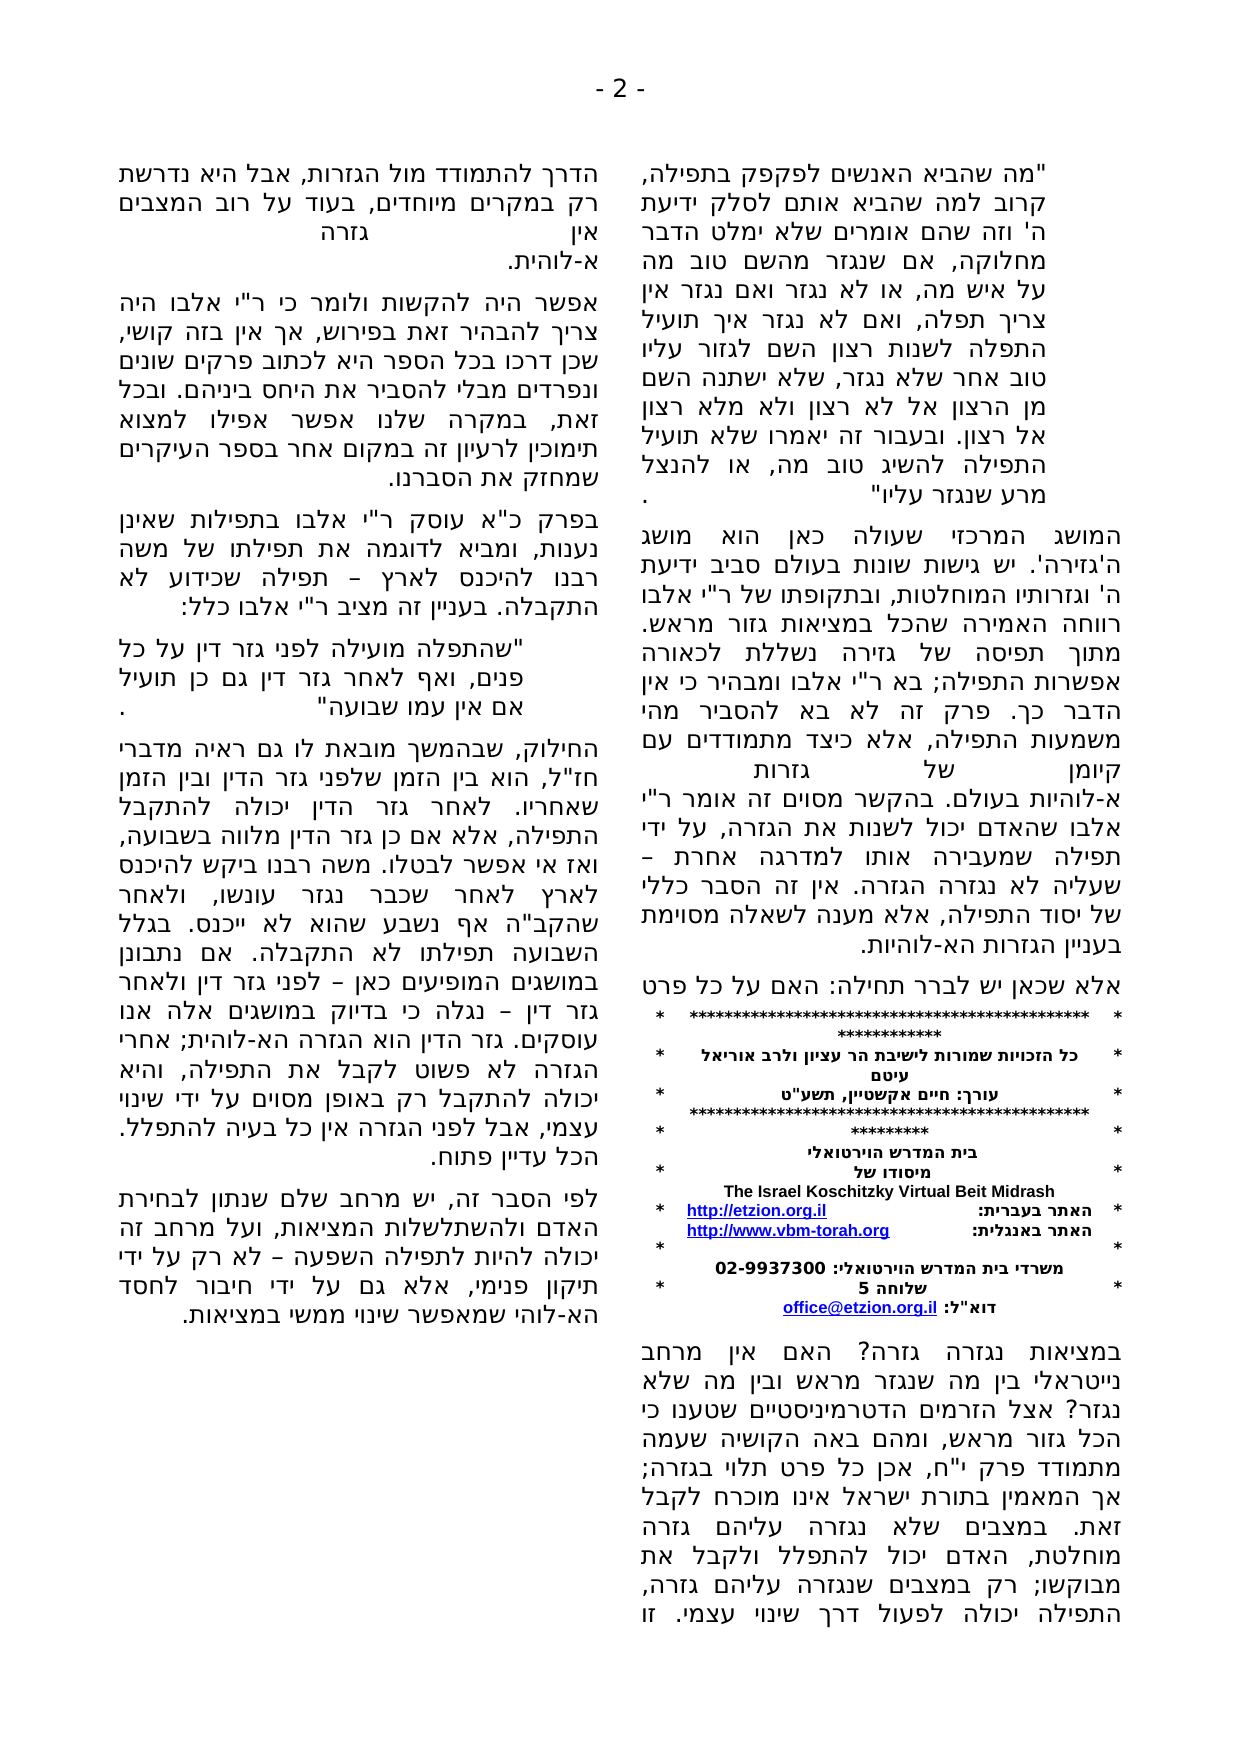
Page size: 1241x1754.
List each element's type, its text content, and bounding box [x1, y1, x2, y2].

text בפרק כ"א עוסק ר"י אלבו בתפילות שאינן נענות, ומביא לדוגמה את תפילתו של משה רבנו להיכנס לארץ – תפילה שכידוע לא התקבלה. בעניין זה מציב ר"י אלבו כלל: [118, 505, 599, 621]
table_header * [646, 1008, 676, 1046]
table_header ********************************************************** [676, 1008, 1104, 1046]
text אלא שכאן יש לברר תחילה: האם על כל פרט במציאות נגזרה גזרה? האם אין מרחב נייטראלי בין מה שנגזר מראש ובין מה שלא נגזר? אצל הזרמים הדטרמיניסטיים שטענו כי הכל גזור מראש, ומהם באה הקושיה שעמה מתמודד פרק י"ח, אכן כל פרט תלוי בגזרה; אך המאמין בתורת ישראל אינו מוכרח לקבל זאת. במצבים שלא נגזרה עליהם גזרה מוחלטת, האדם יכול להתפלל ולקבל את מבוקשו; רק במצבים שנגזרה עליהם גזרה, התפילה יכולה לפעול דרך שינוי עצמי. זו הדרך להתמודד מול הגזרות, אבל היא נדרשת רק במקרים מיוחדים, בעוד על רוב המצבים אין גזרה א-לוהית. [641, 971, 1122, 1628]
table_cell * * * * * * * [1104, 1046, 1133, 1337]
table_cell * * * * * * * [646, 1046, 676, 1337]
text לפי הסבר זה, יש מרחב שלם שנתון לבחירת האדם ולהשתלשלות המציאות, ועל מרחב זה יכולה להיות לתפילה השפעה – לא רק על ידי תיקון פנימי, אלא גם על ידי חיבור לחסד הא-לוהי שמאפשר שינוי ממשי במציאות. [118, 1184, 599, 1330]
text המושג המרכזי שעולה כאן הוא מושג ה'גזירה'. יש גישות שונות בעולם סביב ידיעת ה' וגזרותיו המוחלטות, ובתקופתו של ר"י אלבו רווחה האמירה שהכל במציאות גזור מראש. מתוך תפיסה של גזירה נשללת לכאורה אפשרות התפילה; בא ר"י אלבו ומבהיר כי אין הדבר כך. פרק זה לא בא להסביר מהי משמעות התפילה, אלא כיצד מתמודדים עם קיומן של גזרות א-לוהיות בעולם. בהקשר מסוים זה אומר ר"י אלבו שהאדם יכול לשנות את הגזרה, על ידי תפילה שמעבירה אותו למדרגה אחרת – שעליה לא נגזרה הגזרה. אין זה הסבר כללי של יסוד התפילה, אלא מענה לשאלה מסוימת בעניין הגזרות הא-לוהיות. [641, 521, 1122, 959]
table_header * [1104, 1008, 1133, 1046]
text "מה שהביא האנשים לפקפק בתפילה, קרוב למה שהביא אותם לסלק ידיעת ה' וזה שהם אומרים שלא ימלט הדבר מחלוקה, אם שנגזר מהשם טוב מה על איש מה, או לא נגזר ואם נגזר אין צריך תפלה, ואם לא נגזר איך תועיל התפלה לשנות רצון השם לגזור עליו טוב אחר שלא נגזר, שלא ישתנה השם מן הרצון אל לא רצון ולא מלא רצון אל רצון. ובעבור זה יאמרו שלא תועיל התפילה להשיג טוב מה, או להנצל מרע שנגזר עליו" . [641, 159, 1047, 509]
text אלא שכאן יש לברר תחילה: האם על כל פרט במציאות נגזרה גזרה? האם אין מרחב נייטראלי בין מה שנגזר מראש ובין מה שלא נגזר? אצל הזרמים הדטרמיניסטיים שטענו כי הכל גזור מראש, ומהם באה הקושיה שעמה מתמודד פרק י"ח, אכן כל פרט תלוי בגזרה; אך המאמין בתורת ישראל אינו מוכרח לקבל זאת. במצבים שלא נגזרה עליהם גזרה מוחלטת, האדם יכול להתפלל ולקבל את מבוקשו; רק במצבים שנגזרה עליהם גזרה, התפילה יכולה לפעול דרך שינוי עצמי. זו הדרך להתמודד מול הגזרות, אבל היא נדרשת רק במקרים מיוחדים, בעוד על רוב המצבים אין גזרה א-לוהית. [118, 159, 599, 276]
text החילוק, שבהמשך מובאת לו גם ראיה מדברי חז"ל, הוא בין הזמן שלפני גזר הדין ובין הזמן שאחריו. לאחר גזר הדין יכולה להתקבל התפילה, אלא אם כן גזר הדין מלווה בשבועה, ואז אי אפשר לבטלו. משה רבנו ביקש להיכנס לארץ לאחר שכבר נגזר עונשו, ולאחר שהקב"ה אף נשבע שהוא לא ייכנס. בגלל השבועה תפילתו לא התקבלה. אם נתבונן במושגים המופיעים כאן – לפני גזר דין ולאחר גזר דין – נגלה כי בדיוק במושגים אלה אנו עוסקים. גזר הדין הוא הגזרה הא-לוהית; אחרי הגזרה לא פשוט לקבל את התפילה, והיא יכולה להתקבל רק באופן מסוים על ידי שינוי עצמי, אבל לפני הגזרה אין כל בעיה להתפלל. הכל עדיין פתוח. [118, 734, 599, 1171]
table_cell כל הזכויות שמורות לישיבת הר עציון ולרב אוריאל עיטם עורך: חיים אקשטיין, תשע"ט ******************************************************* בית המדרש הוירטואלי מיסודו של The Israel Koschitzky Virtual Beit Midrash האתר בעברית: http://etzion.org.il האתר באנגלית: http://www.vbm-torah.org משרדי בית המדרש הוירטואלי: 02-9937300 שלוחה 5 דוא"ל: office@etzion.org.il [676, 1046, 1104, 1337]
text אפשר היה להקשות ולומר כי ר"י אלבו היה צריך להבהיר זאת בפירוש, אך אין בזה קושי, שכן דרכו בכל הספר היא לכתוב פרקים שונים ונפרדים מבלי להסביר את היחס ביניהם. ובכל זאת, במקרה שלנו אפשר אפילו למצוא תימוכין לרעיון זה במקום אחר בספר העיקרים שמחזק את הסברנו. [118, 288, 599, 492]
text "שהתפלה מועילה לפני גזר דין על כל פנים, ואף לאחר גזר דין גם כן תועיל אם אין עמו שבועה" . [118, 634, 524, 721]
